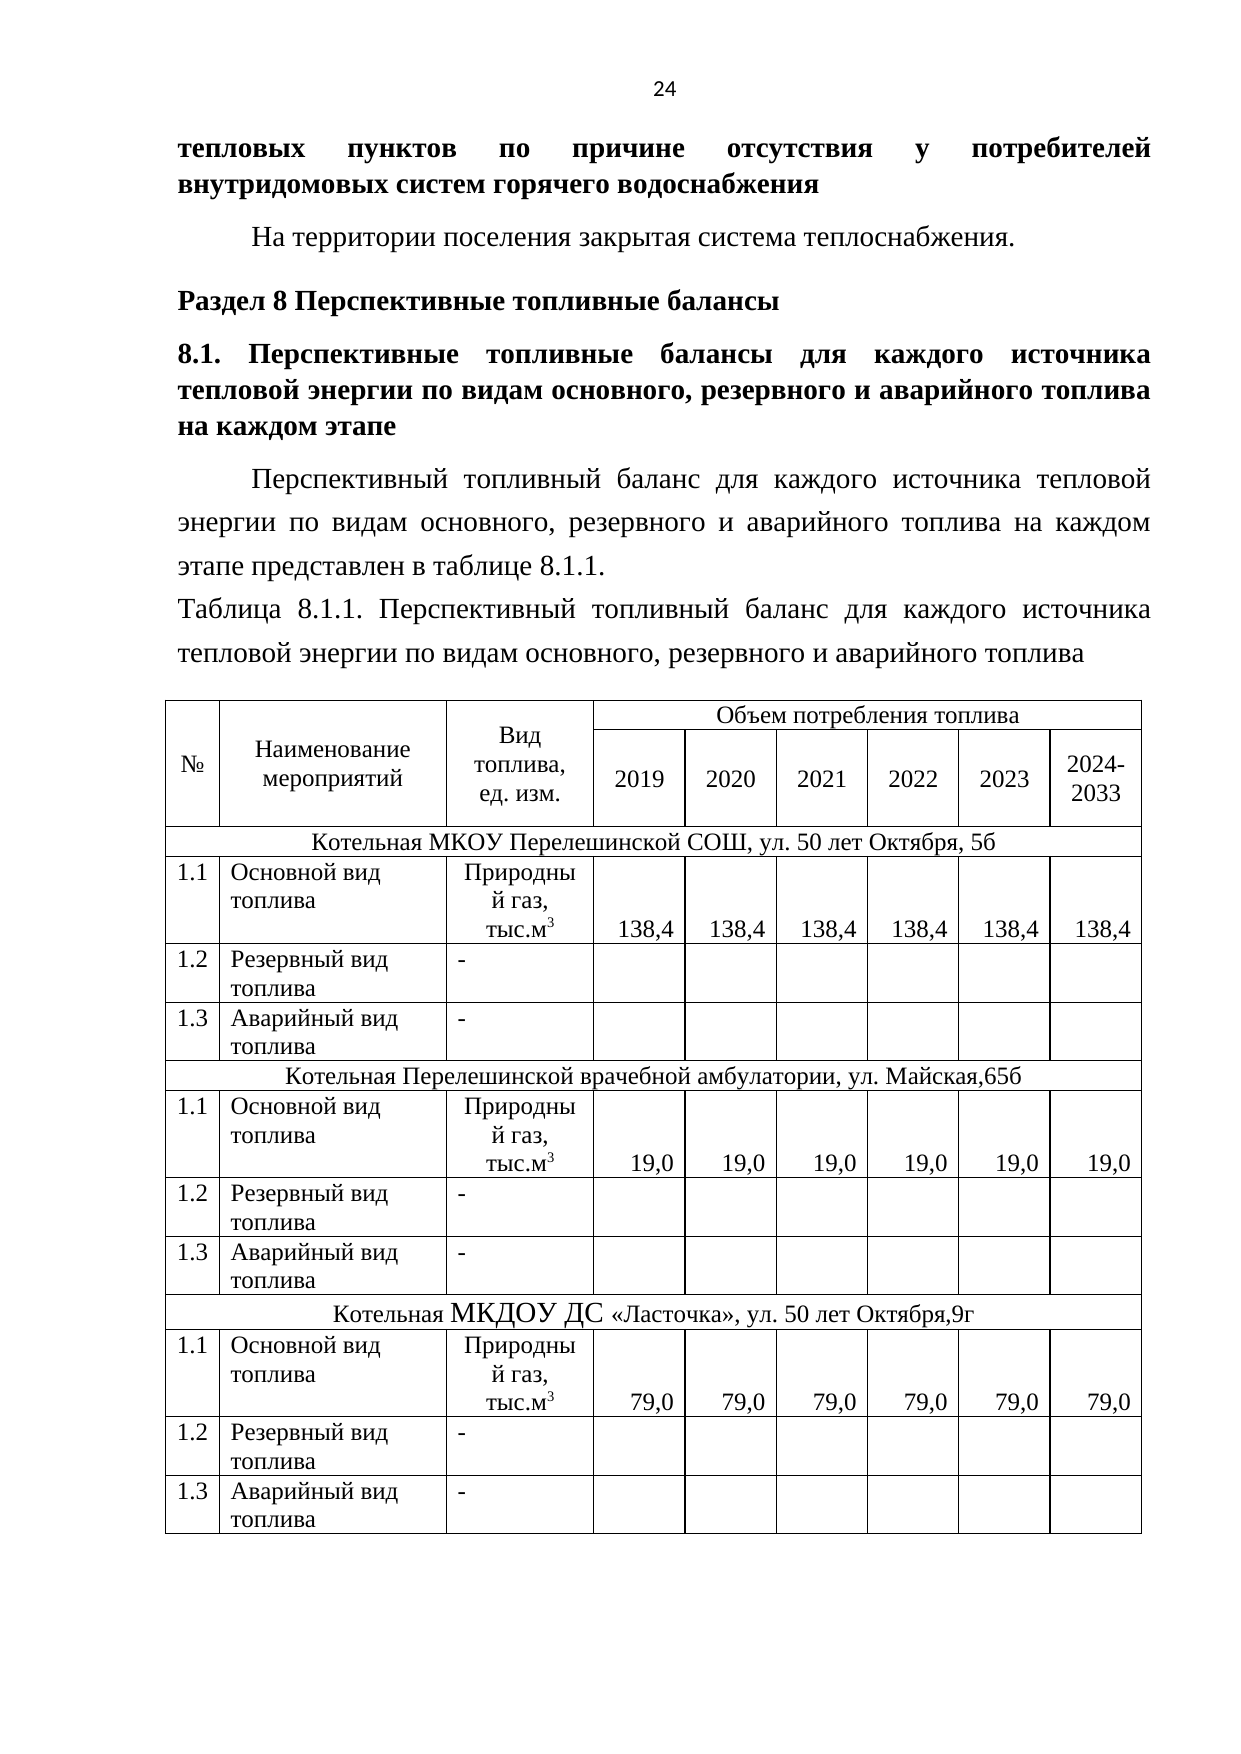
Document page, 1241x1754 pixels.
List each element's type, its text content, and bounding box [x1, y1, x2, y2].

table_cell 19,0 [868, 1091, 958, 1177]
table_cell Природный газ, тыс.м3 [447, 1330, 593, 1416]
table_cell [1051, 1417, 1141, 1475]
table_cell - [447, 944, 593, 1002]
table_cell Основной вид топлива [220, 1091, 446, 1177]
table_cell Природный газ, тыс.м3 [447, 857, 593, 943]
table_cell Аварийный вид топлива [220, 1237, 446, 1294]
table_cell 138,4 [959, 857, 1049, 943]
table_header Объем потребления топлива [594, 701, 1141, 729]
table_cell [959, 944, 1049, 1002]
table_cell [959, 1476, 1049, 1533]
table_cell Резервный вид топлива [220, 944, 446, 1002]
table_cell [868, 1417, 958, 1475]
text Перспективный топливный баланс для каждого источника тепловой энергии по видам основного, резервного и аварийного топлива на каждом этапе представлен в таблице 8.1.1. [177, 461, 1152, 582]
table_cell 138,4 [777, 857, 867, 943]
table_cell Котельная МКДОУ ДС «Ласточка», ул. 50 лет Октября,9г [166, 1295, 1141, 1329]
table_cell 19,0 [959, 1091, 1049, 1177]
table_cell [1051, 1003, 1141, 1060]
table_cell [777, 1178, 867, 1236]
table_cell 79,0 [959, 1330, 1049, 1416]
table_cell 1.3 [166, 1476, 219, 1533]
table_cell [686, 944, 776, 1002]
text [177, 130, 1152, 199]
table_cell [686, 1237, 776, 1294]
table_cell - [447, 1237, 593, 1294]
table_cell [594, 1178, 684, 1236]
table_cell 2019 [594, 730, 684, 826]
table_cell [868, 944, 958, 1002]
table_cell Основной вид топлива [220, 857, 446, 943]
text 8.1. Перспективные топливные балансы для каждого источника тепловой энергии по видам основного, резервного и аварийного топлива на каждом этапе [177, 336, 1152, 442]
table_cell 2024-2033 [1051, 730, 1141, 826]
table_cell - [447, 1417, 593, 1475]
table_cell 1.1 [166, 1091, 219, 1177]
table_cell 79,0 [1051, 1330, 1141, 1416]
table_cell 1.3 [166, 1237, 219, 1294]
table_header Вид топлива, ед. изм. [447, 701, 593, 826]
table_cell [959, 1417, 1049, 1475]
table_cell 1.2 [166, 944, 219, 1002]
table_cell Котельная МКОУ Перелешинской СОШ, ул. 50 лет Октября, 5б [166, 827, 1141, 856]
table_cell - [447, 1178, 593, 1236]
table_cell [594, 1417, 684, 1475]
table_cell [686, 1178, 776, 1236]
table_cell [868, 1237, 958, 1294]
table_cell 138,4 [868, 857, 958, 943]
table_cell 138,4 [686, 857, 776, 943]
table_cell 19,0 [1051, 1091, 1141, 1177]
table_cell Аварийный вид топлива [220, 1003, 446, 1060]
table_cell [1051, 944, 1141, 1002]
text На территории поселения закрытая система теплоснабжения. [177, 219, 1152, 252]
table_cell 138,4 [594, 857, 684, 943]
text Раздел 8 Перспективные топливные балансы [177, 283, 1152, 317]
table_cell 1.2 [166, 1178, 219, 1236]
table_cell Котельная Перелешинской врачебной амбулатории, ул. Майская,65б [166, 1061, 1141, 1090]
table_cell [959, 1178, 1049, 1236]
table_cell [1051, 1237, 1141, 1294]
table_cell [777, 1237, 867, 1294]
table_cell 2020 [686, 730, 776, 826]
table_cell 79,0 [686, 1330, 776, 1416]
table_cell 19,0 [777, 1091, 867, 1177]
table_cell [959, 1237, 1049, 1294]
table_cell 19,0 [686, 1091, 776, 1177]
table_cell Природный газ, тыс.м3 [447, 1091, 593, 1177]
table_cell Основной вид топлива [220, 1330, 446, 1416]
table_cell 1.3 [166, 1003, 219, 1060]
table_cell [959, 1003, 1049, 1060]
table_cell [594, 1476, 684, 1533]
table_cell [686, 1417, 776, 1475]
table_cell [868, 1003, 958, 1060]
table_cell 2023 [959, 730, 1049, 826]
table_cell 2021 [777, 730, 867, 826]
table_cell [686, 1003, 776, 1060]
table_cell [1051, 1476, 1141, 1533]
table_cell 138,4 [1051, 857, 1141, 943]
table_cell [868, 1476, 958, 1533]
table_cell [1051, 1178, 1141, 1236]
table_cell [686, 1476, 776, 1533]
table_cell 1.2 [166, 1417, 219, 1475]
table_cell 1.1 [166, 857, 219, 943]
table_cell [594, 1237, 684, 1294]
table_cell [594, 944, 684, 1002]
table_cell Аварийный вид топлива [220, 1476, 446, 1533]
table_cell [777, 1476, 867, 1533]
table_cell [868, 1178, 958, 1236]
table_cell [777, 1003, 867, 1060]
table_cell [594, 1003, 684, 1060]
text Таблица 8.1.1. Перспективный топливный баланс для каждого источника тепловой энергии по видам основного, резервного и аварийного топлива [177, 592, 1152, 669]
table_cell Резервный вид топлива [220, 1417, 446, 1475]
table_cell 19,0 [594, 1091, 684, 1177]
table_cell 1.1 [166, 1330, 219, 1416]
table_cell - [447, 1003, 593, 1060]
table_header № [166, 701, 219, 826]
table_cell 2022 [868, 730, 958, 826]
table_cell [777, 1417, 867, 1475]
table_cell - [447, 1476, 593, 1533]
table_cell 79,0 [868, 1330, 958, 1416]
table_cell [777, 944, 867, 1002]
table_cell 79,0 [594, 1330, 684, 1416]
table_header Наименование мероприятий [220, 701, 446, 826]
table_cell Резервный вид топлива [220, 1178, 446, 1236]
table_cell 79,0 [777, 1330, 867, 1416]
